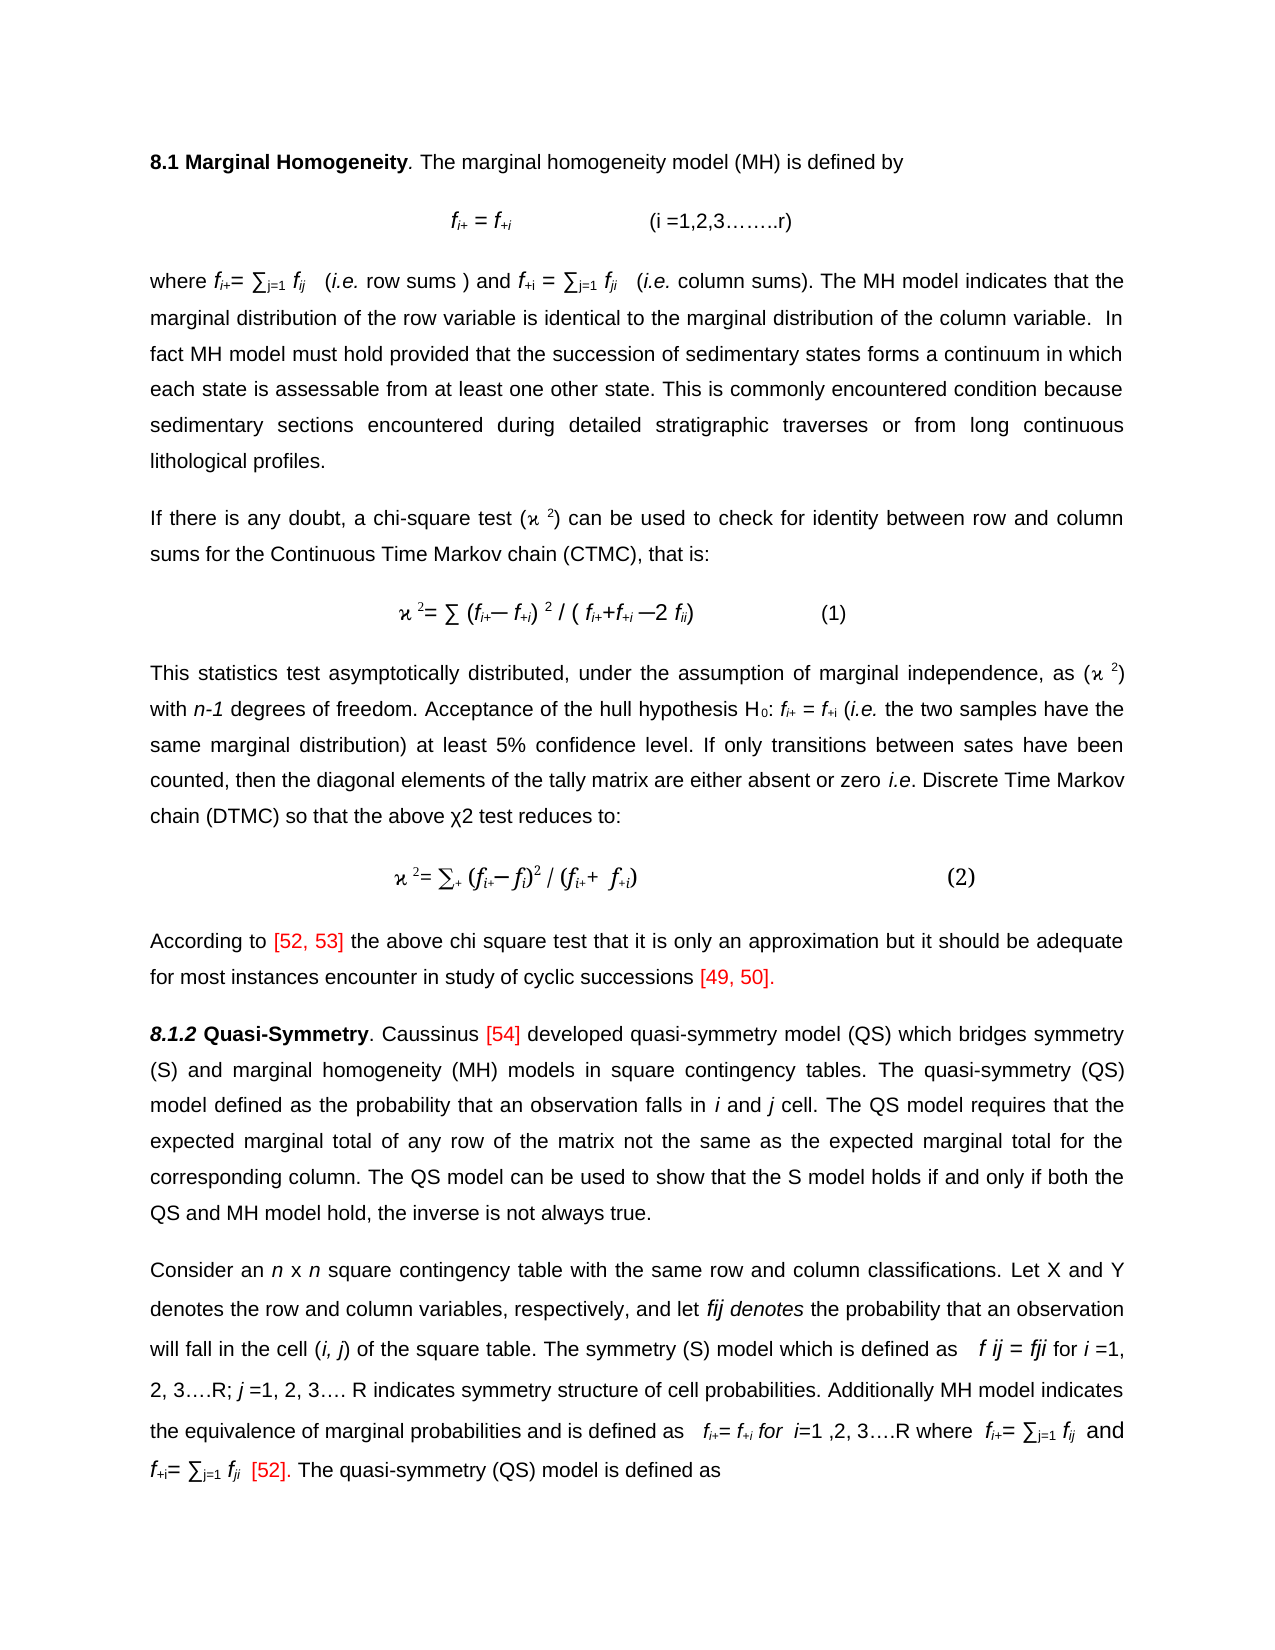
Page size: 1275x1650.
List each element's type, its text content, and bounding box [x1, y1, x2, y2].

text fi+ = f+i (i =1,2,3……..r) [150, 207, 1125, 233]
text This statistics test asymptotically distributed, under the assumption of marginal independence, as (ϰ 2) with n-1 degrees of freedom. Acceptance of the hull hypothesis H0: fi+ = f+i (i.e. the two samples have the same marginal distribution) at least 5% confidence level. If only transitions between sates have been counted, then the diagonal elements of the tally matrix are either absent or zero i.e. Discrete Time Markov chain (DTMC) so that the above χ2 test reduces to: [150, 660, 1125, 828]
text If there is any doubt, a chi-square test (ϰ 2) can be used to check for identity between row and column sums for the Continuous Time Markov chain (CTMC), that is: [150, 506, 1125, 566]
text 8.1 Marginal Homogeneity. The marginal homogeneity model (MH) is defined by [150, 150, 1125, 174]
text ϰ 2= ∑+ (fi+─ fi)2 / (fi++ f+i) (2) [150, 861, 1125, 892]
text Consider an n x n square contingency table with the same row and column classifications. Let X and Y denotes the row and column variables, respectively, and let fij denotes the probability that an observation will fall in the cell (i, j) of the square table. The symmetry (S) model which is defined as f ij = fji for i =1, 2, 3….R; j =1, 2, 3…. R indicates symmetry structure of cell probabilities. Additionally MH model indicates the equivalence of marginal probabilities and is defined as fi+= f+i for i=1 ,2, 3….R where fi+= ∑j=1 fij and f+i= ∑j=1 fji [52]. The quasi-symmetry (QS) model is defined as [150, 1258, 1125, 1482]
text ϰ 2= ∑ (fi+─ f+i) 2 / ( fi++f+i ─2 fii) (1) [150, 599, 1125, 625]
text 8.1.2 Quasi-Symmetry. Caussinus [54] developed quasi-symmetry model (QS) which bridges symmetry (S) and marginal homogeneity (MH) models in square contingency tables. The quasi-symmetry (QS) model defined as the probability that an observation falls in i and j cell. The QS model requires that the expected marginal total of any row of the matrix not the same as the expected marginal total for the corresponding column. The QS model can be used to show that the S model holds if and only if both the QS and MH model hold, the inverse is not always true. [150, 1021, 1125, 1225]
text where fi+= ∑j=1 fij (i.e. row sums ) and f+i = ∑j=1 fji (i.e. column sums). The MH model indicates that the marginal distribution of the row variable is identical to the marginal distribution of the column variable. In fact MH model must hold provided that the succession of sedimentary states forms a continuum in which each state is assessable from at least one other state. This is commonly encountered condition because sedimentary sections encountered during detailed stratigraphic traverses or from long continuous lithological profiles. [150, 267, 1125, 473]
text According to [52, 53] the above chi square test that it is only an approximation but it should be adequate for most instances encounter in study of cyclic successions [49, 50]. [150, 929, 1125, 989]
